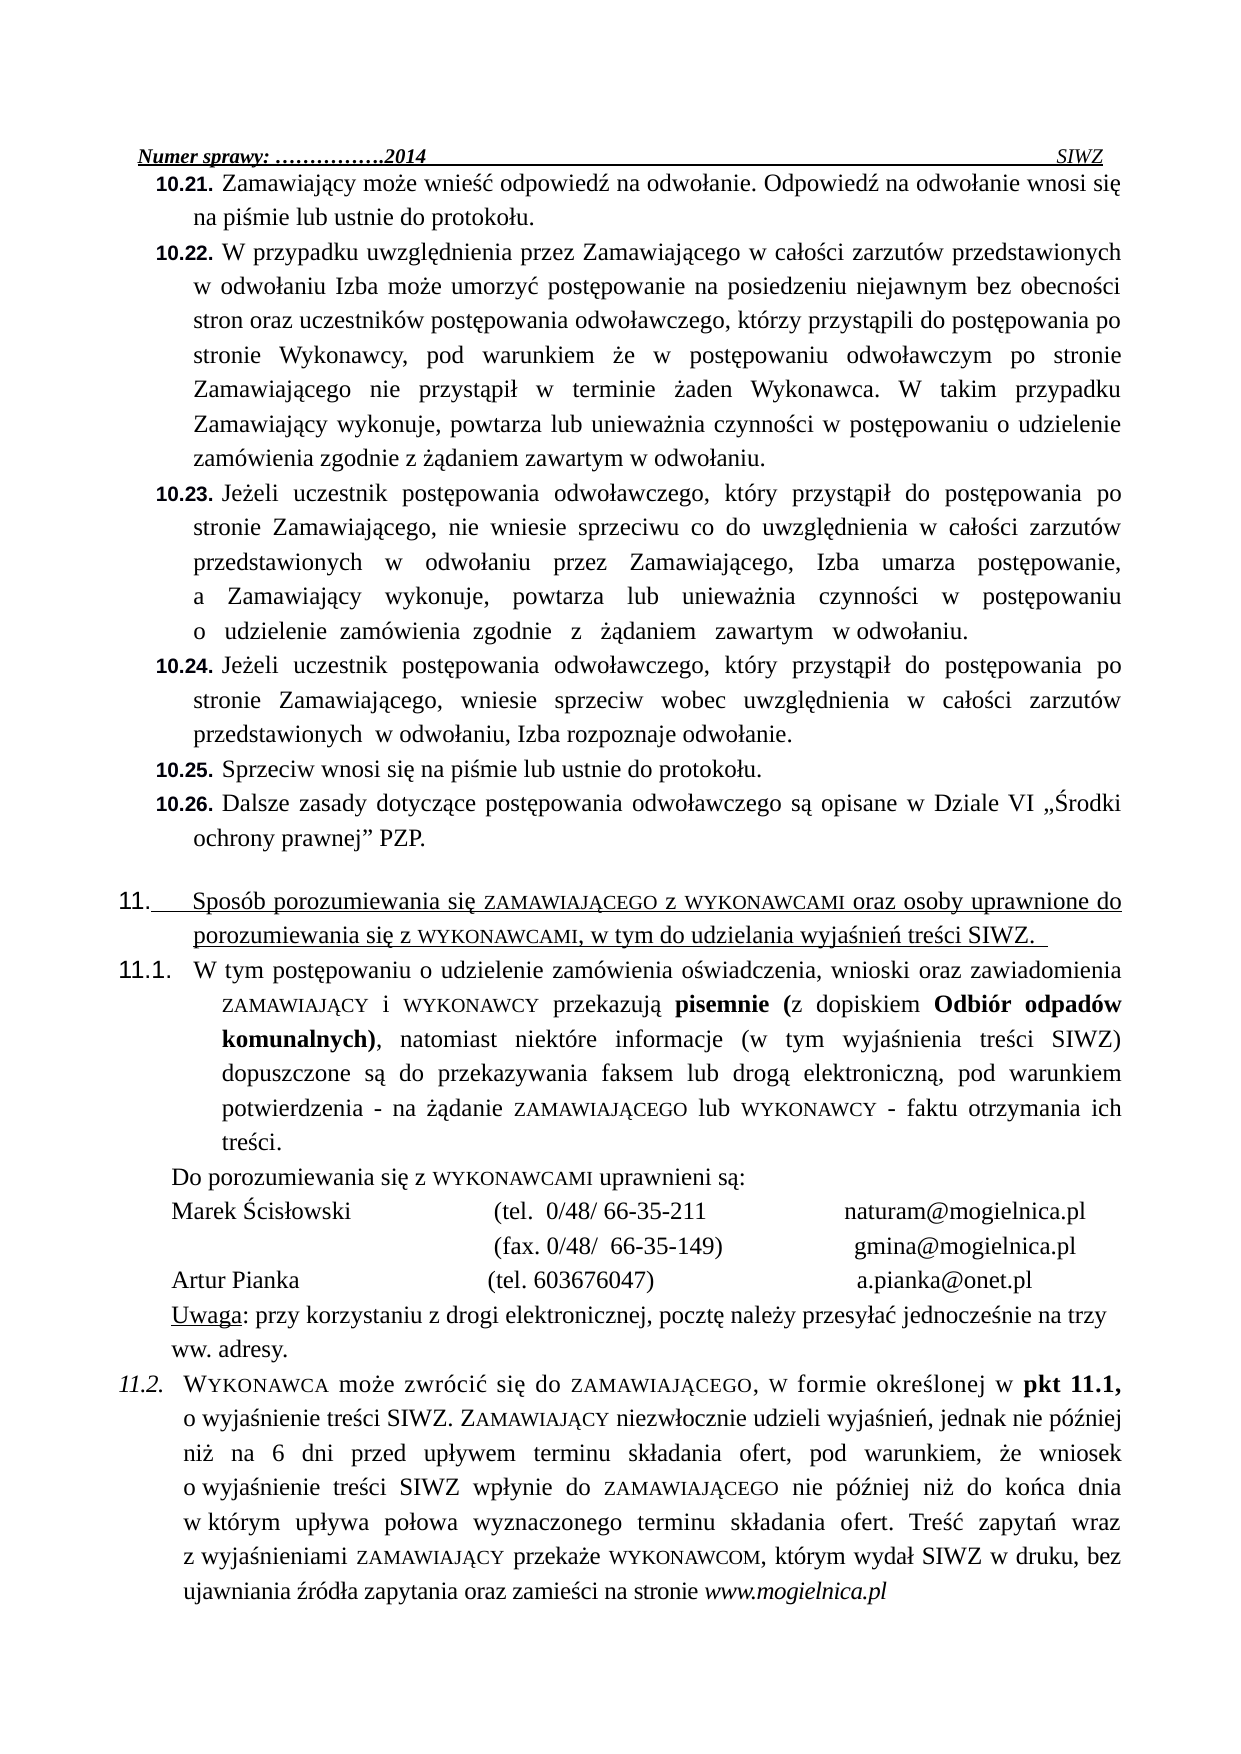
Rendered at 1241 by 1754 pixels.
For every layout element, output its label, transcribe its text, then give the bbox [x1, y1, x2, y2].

text (fax. 0/48/ 66-35-149) gmina@mogielnica.pl [171, 1231, 1122, 1260]
list Jeżeli uczestnik postępowania odwoławczego, który przystąpił do postępowania po stronie Zamawiającego, wniesie sprzeciw wobec uwzględnienia w całości zarzutów przedstawionych w odwołaniu, Izba rozpoznaje odwołanie. [156, 650, 1122, 748]
list Wykonawca może zwrócić się do zamawiającego, w formie określonej w pkt 11.1, o wyjaśnienie treści SIWZ. Zamawiający niezwłocznie udzieli wyjaśnień, jednak nie później niż na 6 dni przed upływem terminu składania ofert, pod warunkiem, że wniosek o wyjaśnienie treści SIWZ wpłynie do zamawiającego nie później niż do końca dnia w którym upływa połowa wyznaczonego terminu składania ofert. Treść zapytań wraz z wyjaśnieniami zamawiający przekaże wykonawcom, którym wydał SIWZ w druku, bez ujawniania źródła zapytania oraz zamieści na stronie www.mogielnica.pl [118, 1369, 1122, 1604]
text Do porozumiewania się z wykonawcami uprawnieni są: [171, 1162, 1122, 1191]
list Sprzeciw wnosi się na piśmie lub ustnie do protokołu. [156, 754, 1122, 782]
text Artur Pianka (tel. 603676047) a.pianka@onet.pl [171, 1265, 1122, 1294]
text Marek Ścisłowski (tel. 0/48/ 66-35-211 naturam@mogielnica.pl [171, 1196, 1122, 1225]
list Dalsze zasady dotyczące postępowania odwoławczego są opisane w Dziale VI „Środki ochrony prawnej” PZP. [156, 788, 1122, 851]
list Jeżeli uczestnik postępowania odwoławczego, który przystąpił do postępowania po stronie Zamawiającego, nie wniesie sprzeciwu co do uwzględnienia w całości zarzutów przedstawionych w odwołaniu przez Zamawiającego, Izba umarza postępowanie, a Zamawiający wykonuje, powtarza lub unieważnia czynności w postępowaniu o udzielenie zamówienia zgodnie z żądaniem zawartym w odwołaniu. [156, 478, 1122, 644]
list Zamawiający może wnieść odpowiedź na odwołanie. Odpowiedź na odwołanie wnosi się na piśmie lub ustnie do protokołu. [156, 168, 1122, 231]
text Uwaga: przy korzystaniu z drogi elektronicznej, pocztę należy przesyłać jednocześnie na trzy ww. adresy. [171, 1300, 1122, 1363]
list W przypadku uwzględnienia przez Zamawiającego w całości zarzutów przedstawionych w odwołaniu Izba może umorzyć postępowanie na posiedzeniu niejawnym bez obecności stron oraz uczestników postępowania odwoławczego, którzy przystąpili do postępowania po stronie Wykonawcy, pod warunkiem że w postępowaniu odwoławczym po stronie Zamawiającego nie przystąpił w terminie żaden Wykonawca. W takim przypadku Zamawiający wykonuje, powtarza lub unieważnia czynności w postępowaniu o udzielenie zamówienia zgodnie z żądaniem zawartym w odwołaniu. [156, 237, 1122, 472]
list Sposób porozumiewania się zamawiającego z wykonawcami oraz osoby uprawnione do porozumiewania się z wykonawcami, w tym do udzielania wyjaśnień treści SIWZ. [118, 886, 1122, 949]
list W tym postępowaniu o udzielenie zamówienia oświadczenia, wnioski oraz zawiadomienia zamawiający i wykonawcy przekazują pisemnie (z dopiskiem Odbiór odpadów komunalnych), natomiast niektóre informacje (w tym wyjaśnienia treści SIWZ) dopuszczone są do przekazywania faksem lub drogą elektroniczną, pod warunkiem potwierdzenia - na żądanie zamawiającego lub wykonawcy - faktu otrzymania ich treści. [118, 955, 1122, 1156]
